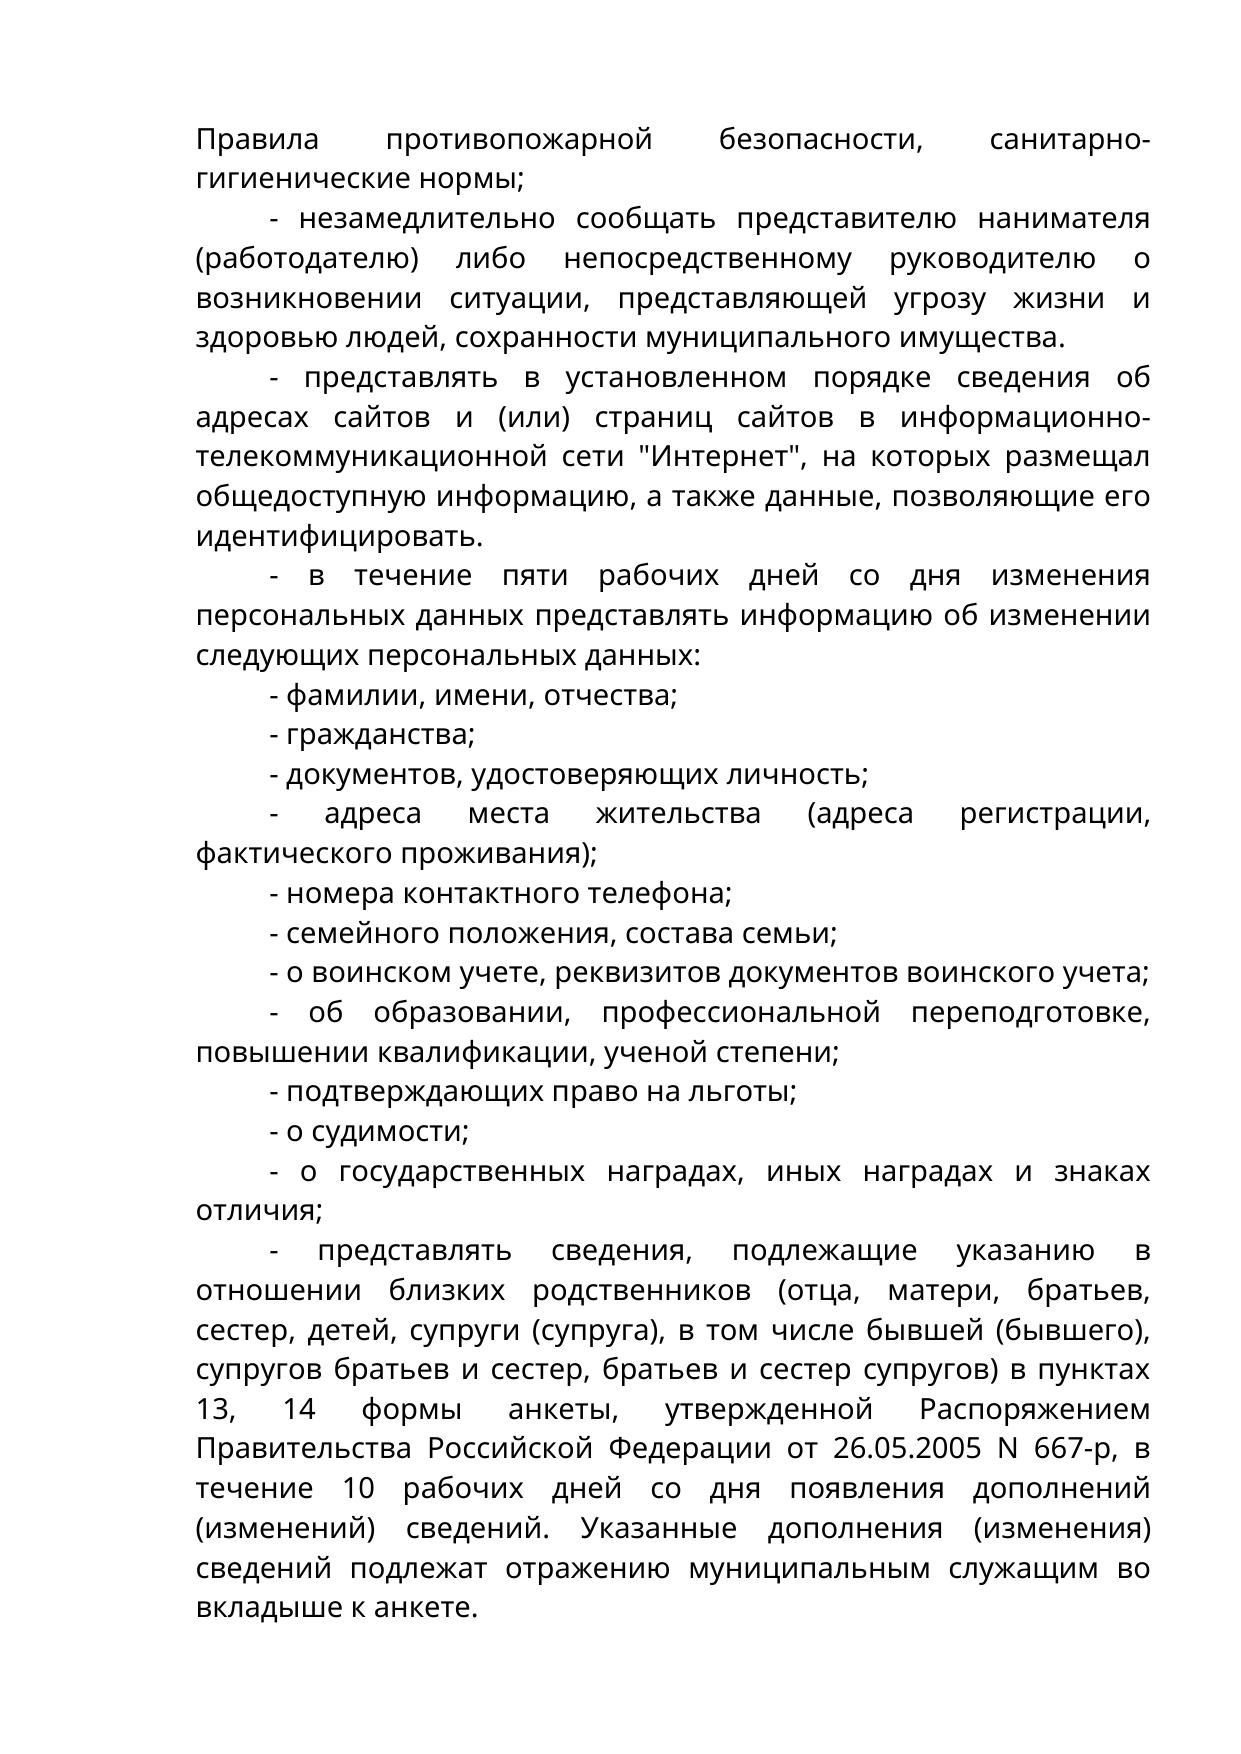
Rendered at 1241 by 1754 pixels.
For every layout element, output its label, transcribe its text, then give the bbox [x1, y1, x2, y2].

text - представлять в установленном порядке сведения об адресах сайтов и (или) страниц сайтов в информационно-телекоммуникационной сети "Интернет", на которых размещал общедоступную информацию, а также данные, позволяющие его идентифицировать. [195, 356, 1152, 555]
text - адреса места жительства (адреса регистрации, фактического проживания); [195, 793, 1152, 872]
text - в течение пяти рабочих дней со дня изменения персональных данных представлять информацию об изменении следующих персональных данных: [195, 555, 1152, 674]
text - семейного положения, состава семьи; [195, 912, 1152, 952]
text - представлять сведения, подлежащие указанию в отношении близких родственников (отца, матери, братьев, сестер, детей, супруги (супруга), в том числе бывшей (бывшего), супругов братьев и сестер, братьев и сестер супругов) в пунктах 13, 14 формы анкеты, утвержденной Распоряжением Правительства Российской Федерации от 26.05.2005 N 667-р, в течение 10 рабочих дней со дня появления дополнений (изменений) сведений. Указанные дополнения (изменения) сведений подлежат отражению муниципальным служащим во вкладыше к анкете. [195, 1229, 1152, 1626]
text - о воинском учете, реквизитов документов воинского учета; [195, 952, 1152, 991]
text - документов, удостоверяющих личность; [195, 753, 1152, 793]
text - об образовании, профессиональной переподготовке, повышении квалификации, ученой степени; [195, 991, 1152, 1071]
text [195, 118, 1152, 197]
text - подтверждающих право на льготы; [195, 1071, 1152, 1110]
text - о государственных наградах, иных наградах и знаках отличия; [195, 1150, 1152, 1229]
text - фамилии, имени, отчества; [195, 674, 1152, 713]
text - о судимости; [195, 1110, 1152, 1150]
text - гражданства; [195, 713, 1152, 753]
text - номера контактного телефона; [195, 872, 1152, 912]
text - незамедлительно сообщать представителю нанимателя (работодателю) либо непосредственному руководителю о возникновении ситуации, представляющей угрозу жизни и здоровью людей, сохранности муниципального имущества. [195, 197, 1152, 356]
